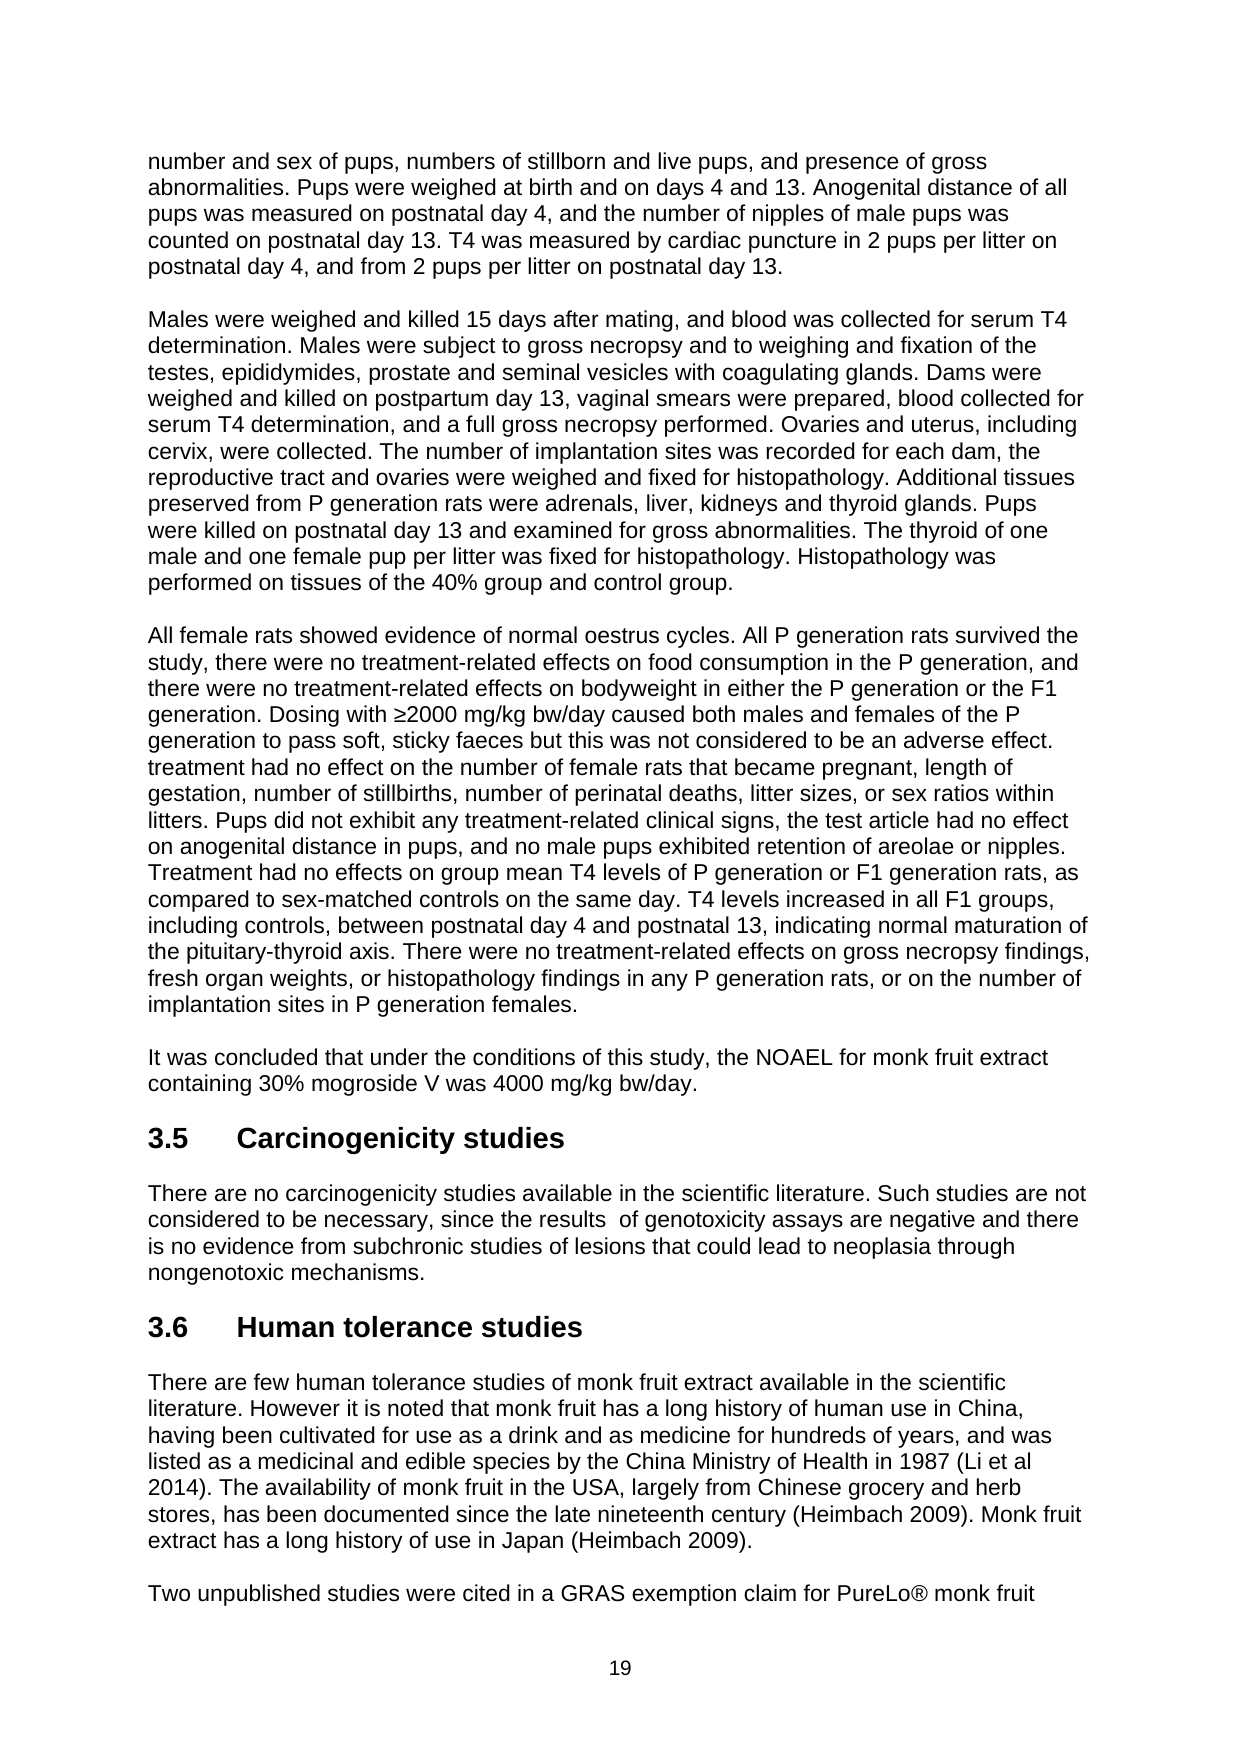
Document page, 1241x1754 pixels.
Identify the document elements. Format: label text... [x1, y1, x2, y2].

text There are few human tolerance studies of monk fruit extract available in the scientific literature. However it is noted that monk fruit has a long history of human use in China, having been cultivated for use as a drink and as medicine for hundreds of years, and was listed as a medicinal and edible species by the China Ministry of Health in 1987 (Li et al 2014). The availability of monk fruit in the USA, largely from Chinese grocery and herb stores, has been documented since the late nineteenth century (Heimbach 2009). Monk fruit extract has a long history of use in Japan (Heimbach 2009). [148, 1369, 1092, 1553]
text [148, 148, 1092, 279]
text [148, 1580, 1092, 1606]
text All female rats showed evidence of normal oestrus cycles. All P generation rats survived the study, there were no treatment-related effects on food consumption in the P generation, and there were no treatment-related effects on bodyweight in either the P generation or the F1 generation. Dosing with ≥2000 mg/kg bw/day caused both males and females of the P generation to pass soft, sticky faeces but this was not considered to be an adverse effect. treatment had no effect on the number of female rats that became pregnant, length of gestation, number of stillbirths, number of perinatal deaths, litter sizes, or sex ratios within litters. Pups did not exhibit any treatment-related clinical signs, the test article had no effect on anogenital distance in pups, and no male pups exhibited retention of areolae or nipples. Treatment had no effects on group mean T4 levels of P generation or F1 generation rats, as compared to sex-matched controls on the same day. T4 levels increased in all F1 groups, including controls, between postnatal day 4 and postnatal 13, indicating normal maturation of the pituitary-thyroid axis. There were no treatment-related effects on gross necropsy findings, fresh organ weights, or histopathology findings in any P generation rats, or on the number of implantation sites in P generation females. [148, 622, 1092, 1017]
subtitle 3.5 Carcinogenicity studies [148, 1121, 1092, 1155]
text There are no carcinogenicity studies available in the scientific literature. Such studies are not considered to be necessary, since the results of genotoxicity assays are negative and there is no evidence from subchronic studies of lesions that could lead to neoplasia through nongenotoxic mechanisms. [148, 1180, 1092, 1285]
subtitle 3.6 Human tolerance studies [148, 1310, 1092, 1344]
text Males were weighed and killed 15 days after mating, and blood was collected for serum T4 determination. Males were subject to gross necropsy and to weighing and fixation of the testes, epididymides, prostate and seminal vesicles with coagulating glands. Dams were weighed and killed on postpartum day 13, vaginal smears were prepared, blood collected for serum T4 determination, and a full gross necropsy performed. Ovaries and uterus, including cervix, were collected. The number of implantation sites was recorded for each dam, the reproductive tract and ovaries were weighed and fixed for histopathology. Additional tissues preserved from P generation rats were adrenals, liver, kidneys and thyroid glands. Pups were killed on postnatal day 13 and examined for gross abnormalities. The thyroid of one male and one female pup per litter was fixed for histopathology. Histopathology was performed on tissues of the 40% group and control group. [148, 306, 1092, 596]
text It was concluded that under the conditions of this study, the NOAEL for monk fruit extract containing 30% mogroside V was 4000 mg/kg bw/day. [148, 1044, 1092, 1096]
